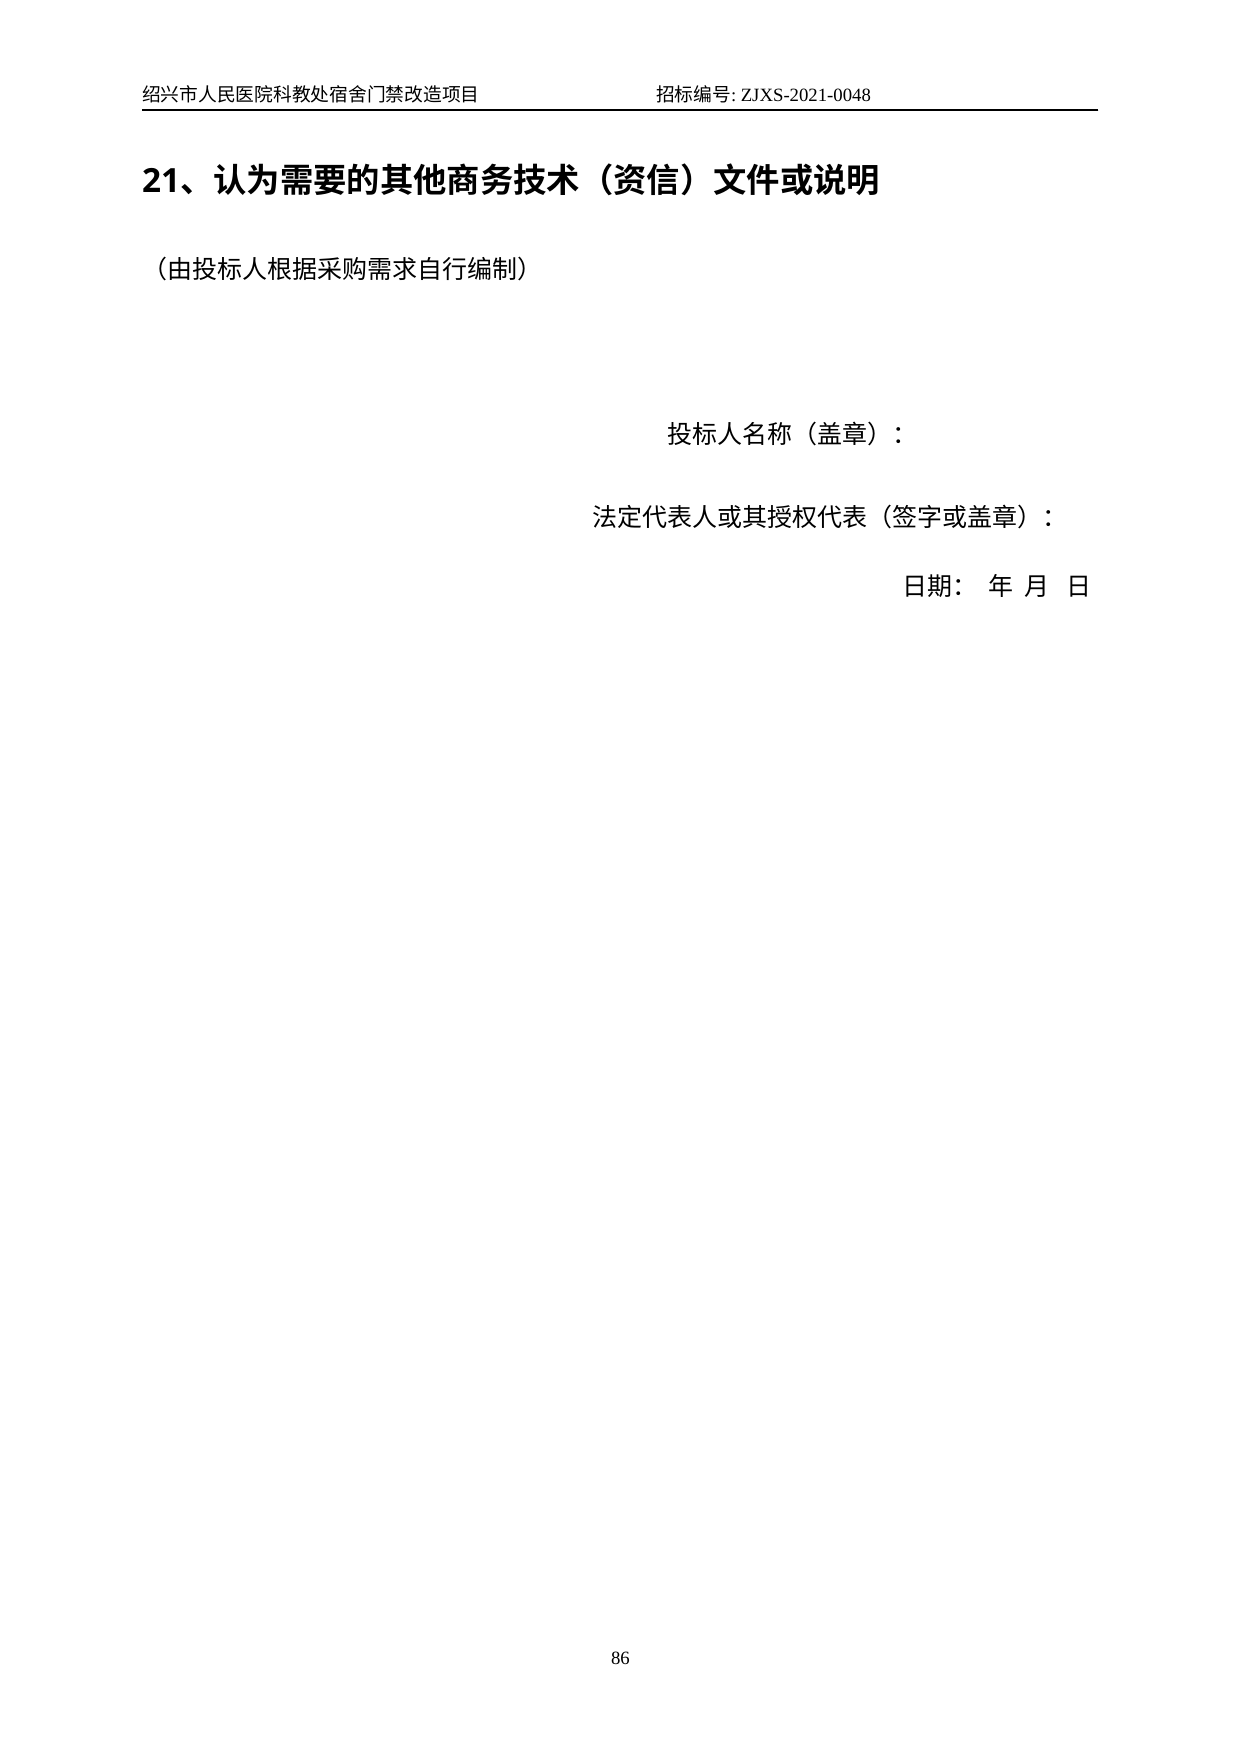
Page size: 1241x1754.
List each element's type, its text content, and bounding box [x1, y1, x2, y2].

text 日期： 年 月 日 [678, 566, 1098, 602]
text 法定代表人或其授权代表（签字或盖章）： [142, 483, 1098, 548]
text （由投标人根据采购需求自行编制） [142, 235, 1098, 300]
text 投标人名称（盖章）： [142, 400, 1098, 465]
text 21、认为需要的其他商务技术（资信）文件或说明 [142, 146, 1098, 211]
